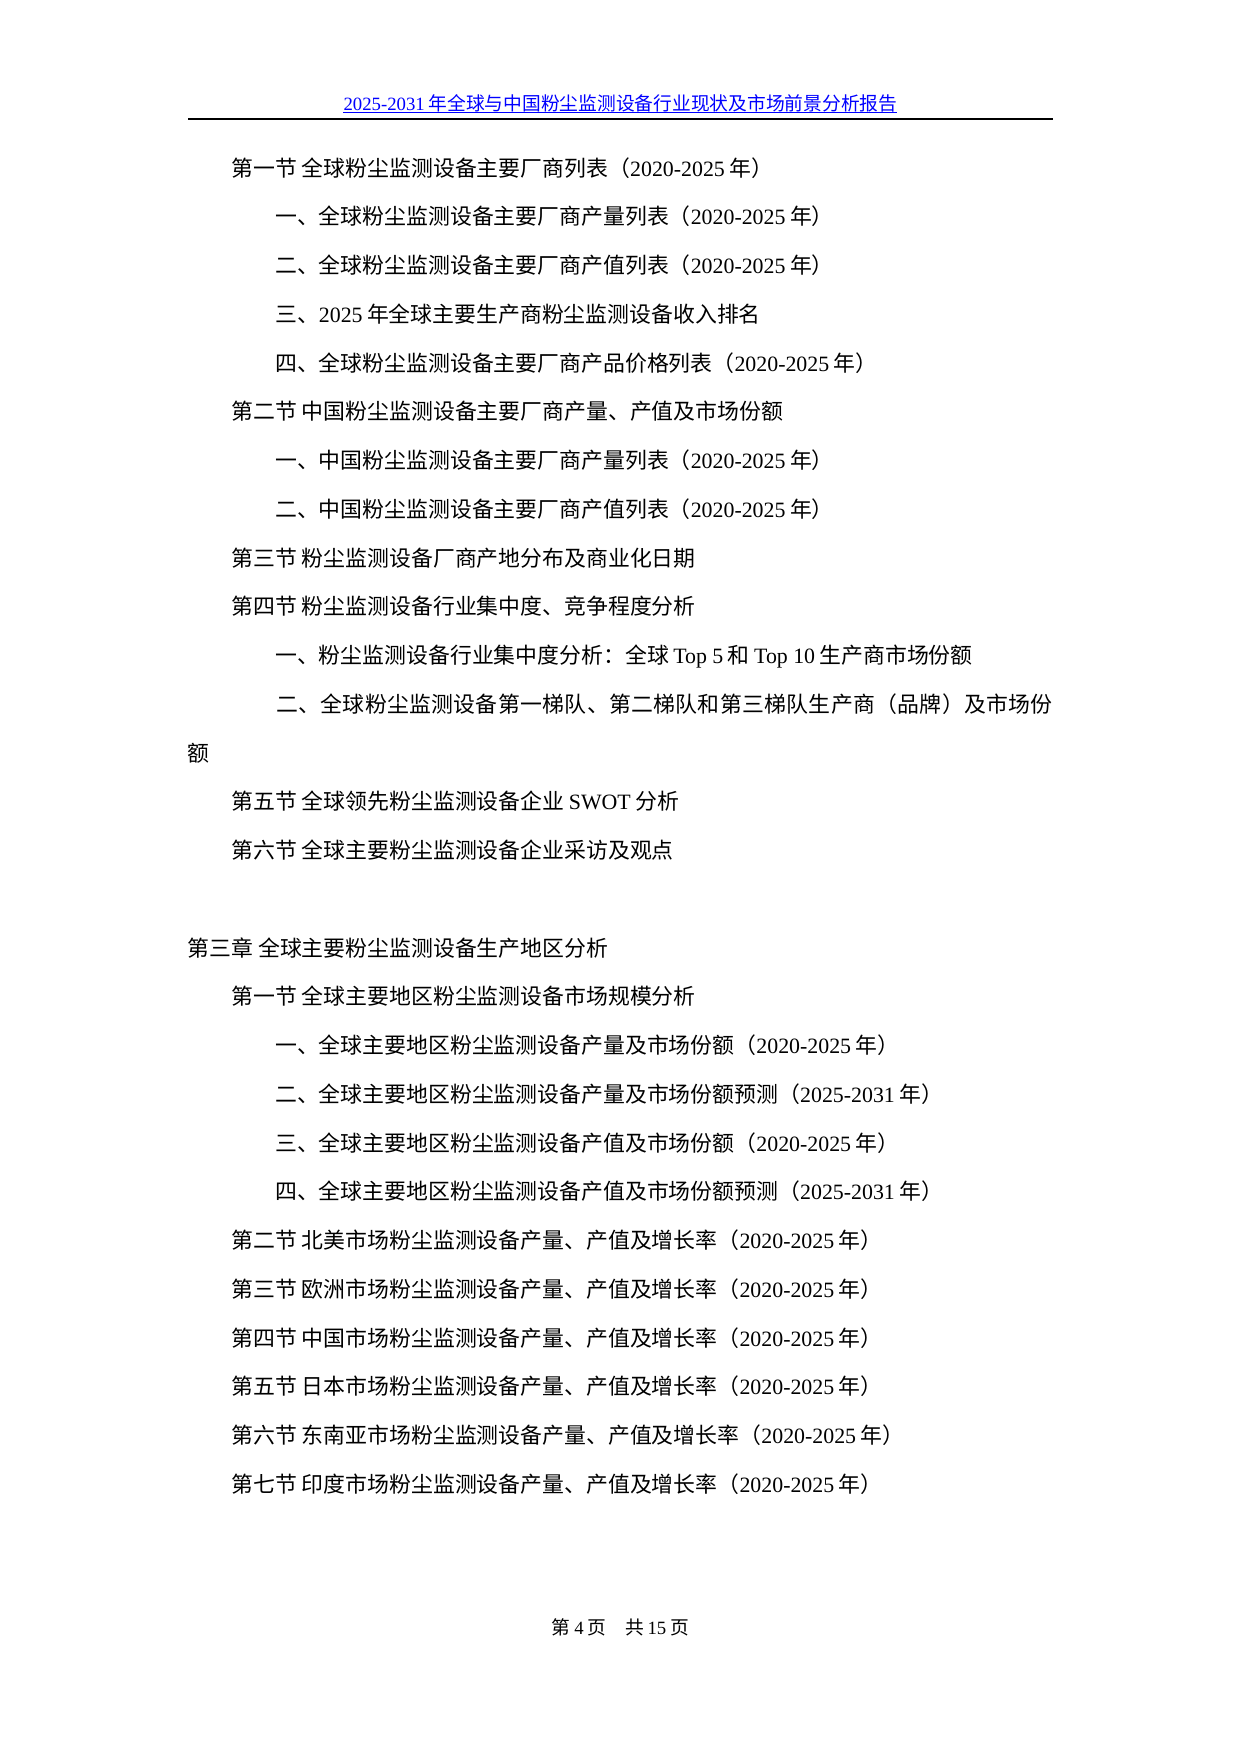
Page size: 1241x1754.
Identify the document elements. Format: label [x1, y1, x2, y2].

text [187, 150, 1053, 1499]
